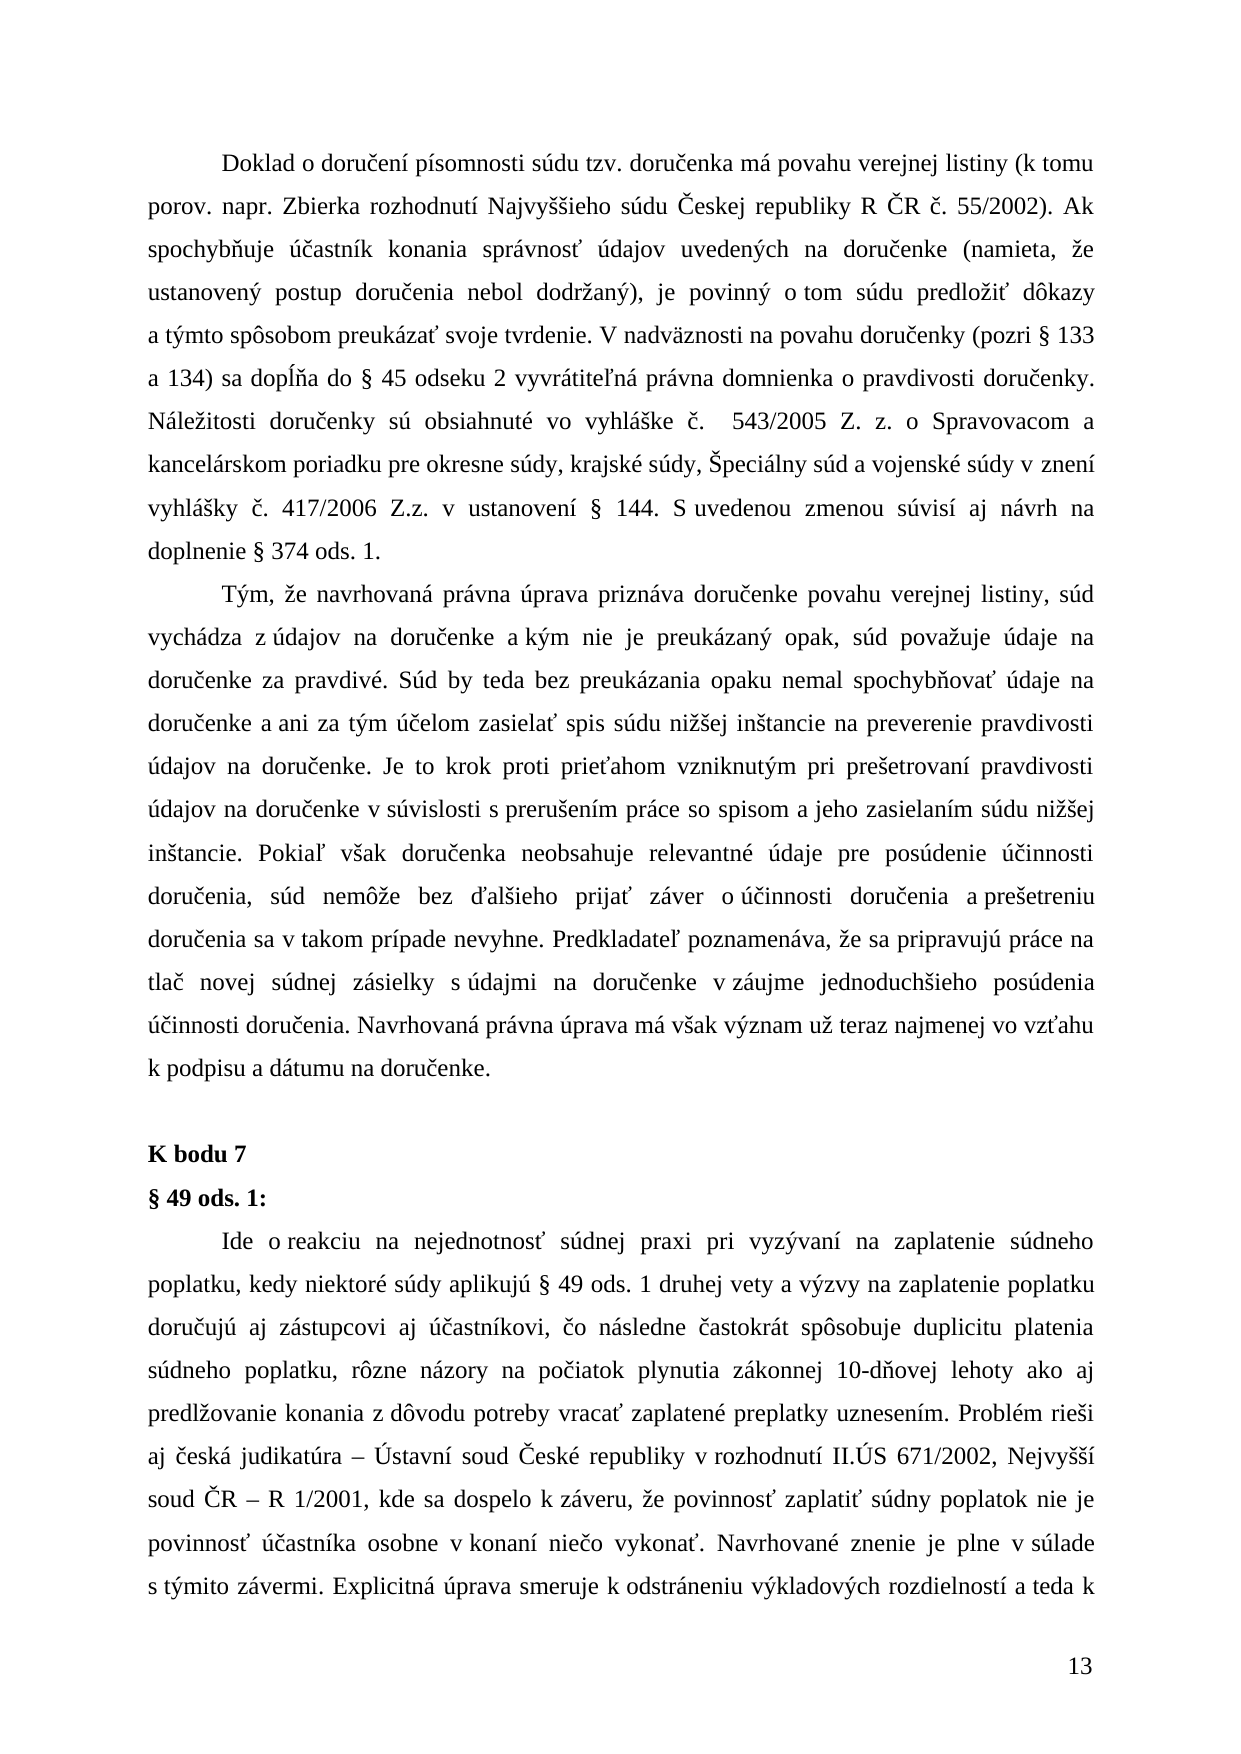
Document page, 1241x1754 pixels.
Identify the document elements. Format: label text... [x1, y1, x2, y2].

subtitle Doklad o doručení písomnosti súdu tzv. doručenka má povahu verejnej listiny (k tomu porov. napr. Zbierka rozhodnutí Najvyššieho súdu Českej republiky R ČR č. 55/2002). Ak spochybňuje účastník konania správnosť údajov uvedených na doručenke (namieta, že ustanovený postup doručenia nebol dodržaný), je povinný o tom súdu predložiť dôkazy a týmto spôsobom preukázať svoje tvrdenie. V nadväznosti na povahu doručenky (pozri § 134) sa dopĺňa do § 45 odseku 2 vyvrátiteľná právna domnienka o pravdivosti doručenky. Náležitosti doručenky sú obsiahnuté vo vyhláške č. 543/2005 Z. z. o Spravovacom a kancelárskom poriadku pre okresne súdy, krajské súdy, Špeciálny súd a vojenské súdy v znení vyhlášky č. 417/2006 Z.z. v ustanovení § 144. S uvedenou zmenou súvisí aj návrh na doplnenie § 374 ods. 1. [148, 148, 1095, 564]
text K bodu 7 [148, 1139, 1095, 1168]
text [148, 1226, 1095, 1599]
text Tým, že navrhovaná právna úprava priznáva doručenke povahu verejnej listiny, súd vychádza z údajov na doručenke a kým nie je preukázaný opak, súd považuje údaje na doručenke za pravdivé. Súd by teda bez preukázania opaku nemal spochybňovať údaje na doručenke a ani za tým účelom zasielať spis súdu nižšej inštancie na preverenie pravdivosti údajov na doručenke. Je to krok proti prieťahom vzniknutým pri prešetrovaní pravdivosti údajov na doručenke v súvislosti s prerušením práce so spisom a jeho zasielaním súdu nižšej inštancie. Pokiaľ však doručenka neobsahuje relevantné údaje pre posúdenie účinnosti doručenia, súd nemôže bez ďalšieho prijať záver o účinnosti doručenia a prešetreniu doručenia sa v takom prípade nevyhne. Predkladateľ poznamenáva, že sa pripravujú práce na tlač novej súdnej zásielky s údajmi na doručenke v záujme jednoduchšieho posúdenia účinnosti doručenia. Navrhovaná právna úprava má však význam už teraz najmenej vo vzťahu k podpisu a dátumu na doručenke. [148, 579, 1095, 1082]
text § 49 ods. 1: [148, 1183, 1095, 1211]
